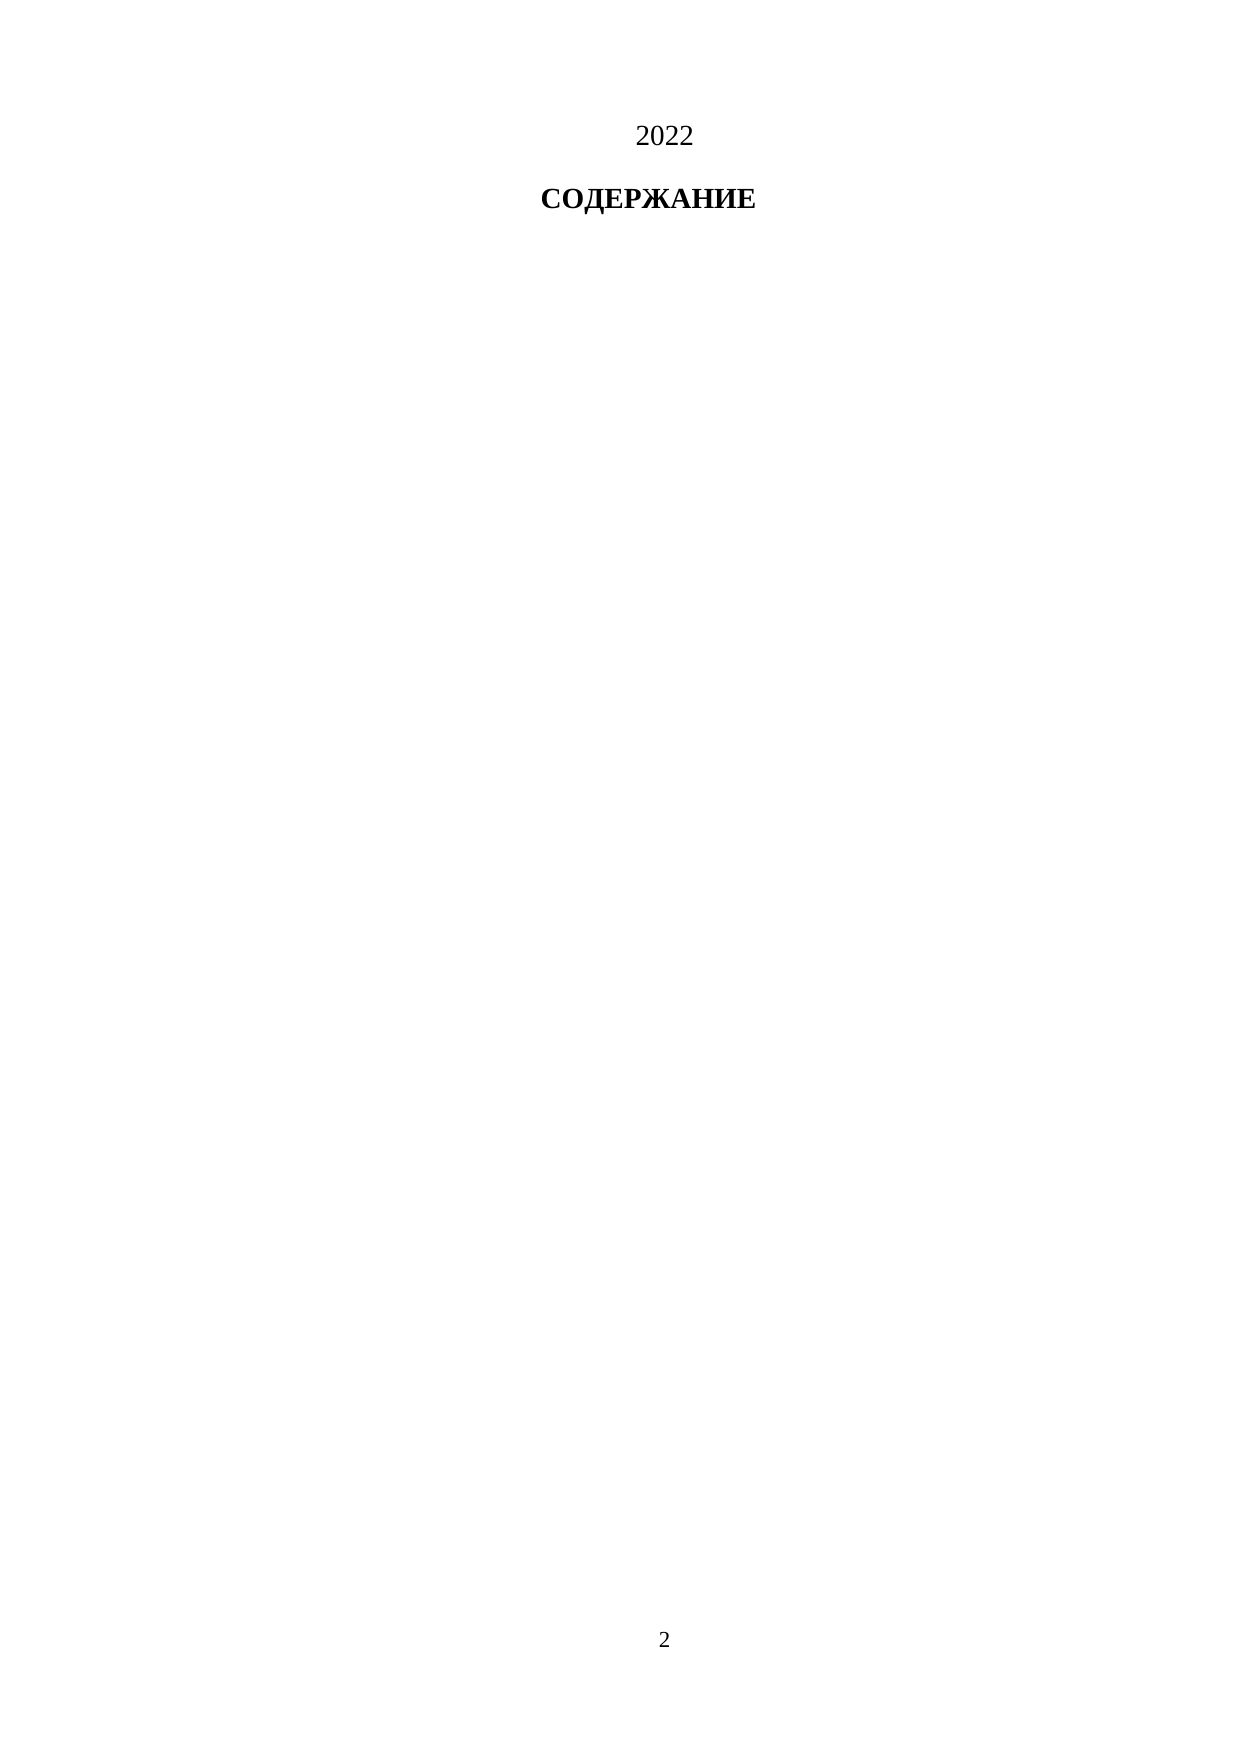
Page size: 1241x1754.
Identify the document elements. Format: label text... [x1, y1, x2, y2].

text СОДЕРЖАНИЕ [177, 181, 1152, 214]
text 2022 [177, 118, 1152, 152]
